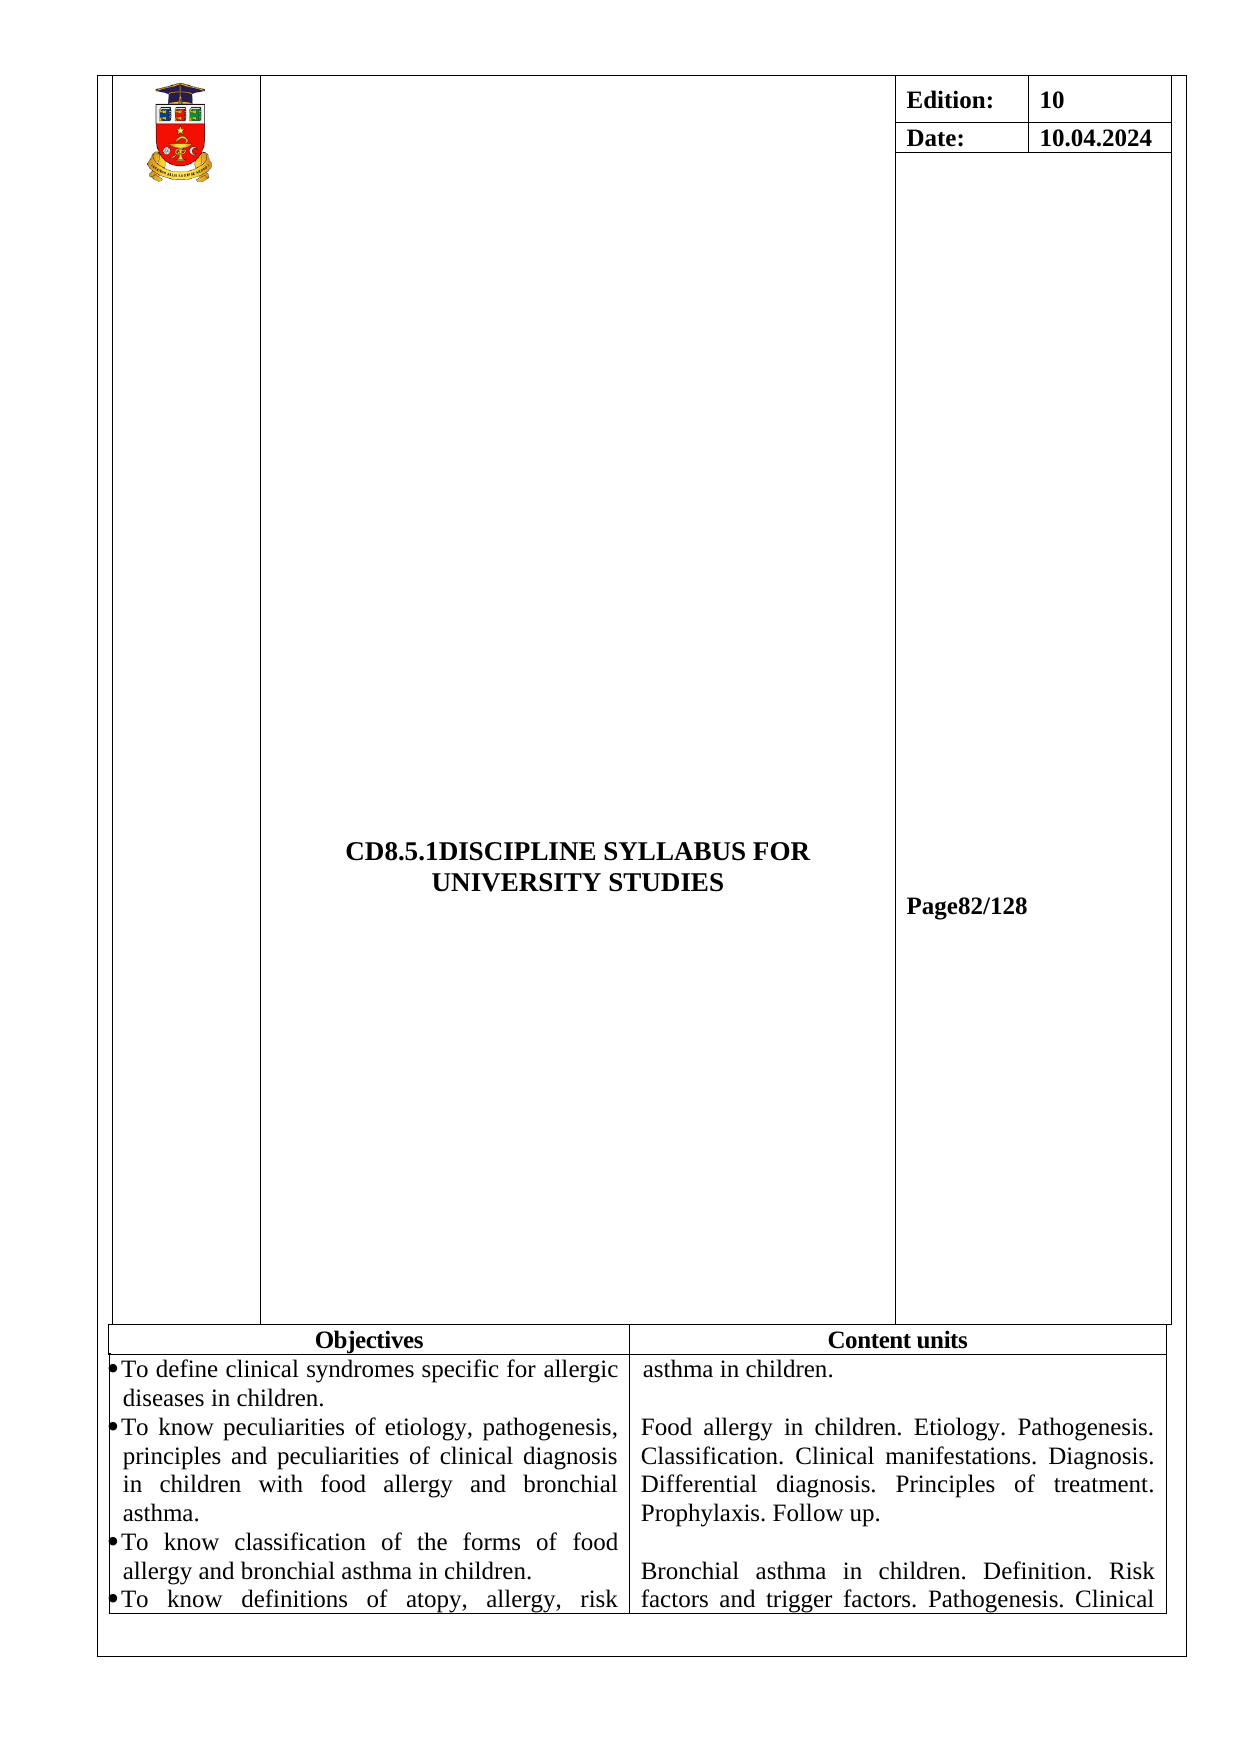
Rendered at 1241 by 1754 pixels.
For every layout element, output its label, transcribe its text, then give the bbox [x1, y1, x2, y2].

table_header Content units [630, 1325, 1166, 1353]
table_cell General characteristics and basic concepts in allergic diseases in children. Classification of food allergy and bronchial asthma in children. Food allergy in children. Etiology. Pathogenesis. Classification. Clinical manifestations. Diagnosis. Differential diagnosis. Principles of treatment. Prophylaxis. Follow up. Bronchial asthma in children. Definition. Risk factors and trigger factors. Pathogenesis. Clinical manifestations. Methods of evaluation of a child with asthma. Diagnostic criteria for bronchial asthma in children below 5 years of age and in children older than 5 years. Pulmonary function tests. Differential diagnosis. Emergency treatment and long-term treatment for children of bronchial asthma of different age. Medical follow up. Prophylaxis. Urticaria and angioedema (Quincke) in children. Etiology. Pathogenesis. Clinical manifestations. Diagnosis. Differential diagnosis. Treatment. Evolutions. Prophylaxis. Follow up. Discussion of case studies – clinical peculiarities, clinical and laboratory diagnosis, treatment and evolution. [630, 1355, 1166, 1613]
table_cell To define basic concepts of allergic diseases in children. To know peculiarities of the examination of patients with allergic diseases. To define clinical syndromes specific for allergic diseases in children. To know peculiarities of etiology, pathogenesis, principles and peculiarities of clinical diagnosis in children with food allergy and bronchial asthma. To know classification of the forms of food allergy and bronchial asthma in children. To know definitions of atopy, allergy, risk factors and trigger factors. To know and to apply laboratory, instrumental and imaging methods for diagnosis of food allergy and bronchial asthma in children. To know and to apply methods of specific and general treatment for food allergy and bronchial asthma in children of different age. To demonstrate abilities of analysis and systematization of knowledge in different forms of food allergy and bronchial asthma in children. To apply the knowledge gained at other disciplines for the clinical and diagnostic assessment of a child with food allergy and bronchial asthma. To apply the gained knowledge for the analysis of case studies in children with food allergy or bronchial asthma. To understand how to apply principles of prophylaxis for allergic diseases in children. To generate conclusions in a case of a child with allergic disease. [110, 1355, 629, 1613]
picture [137, 82, 224, 182]
table_header Objectives [109, 1325, 629, 1353]
